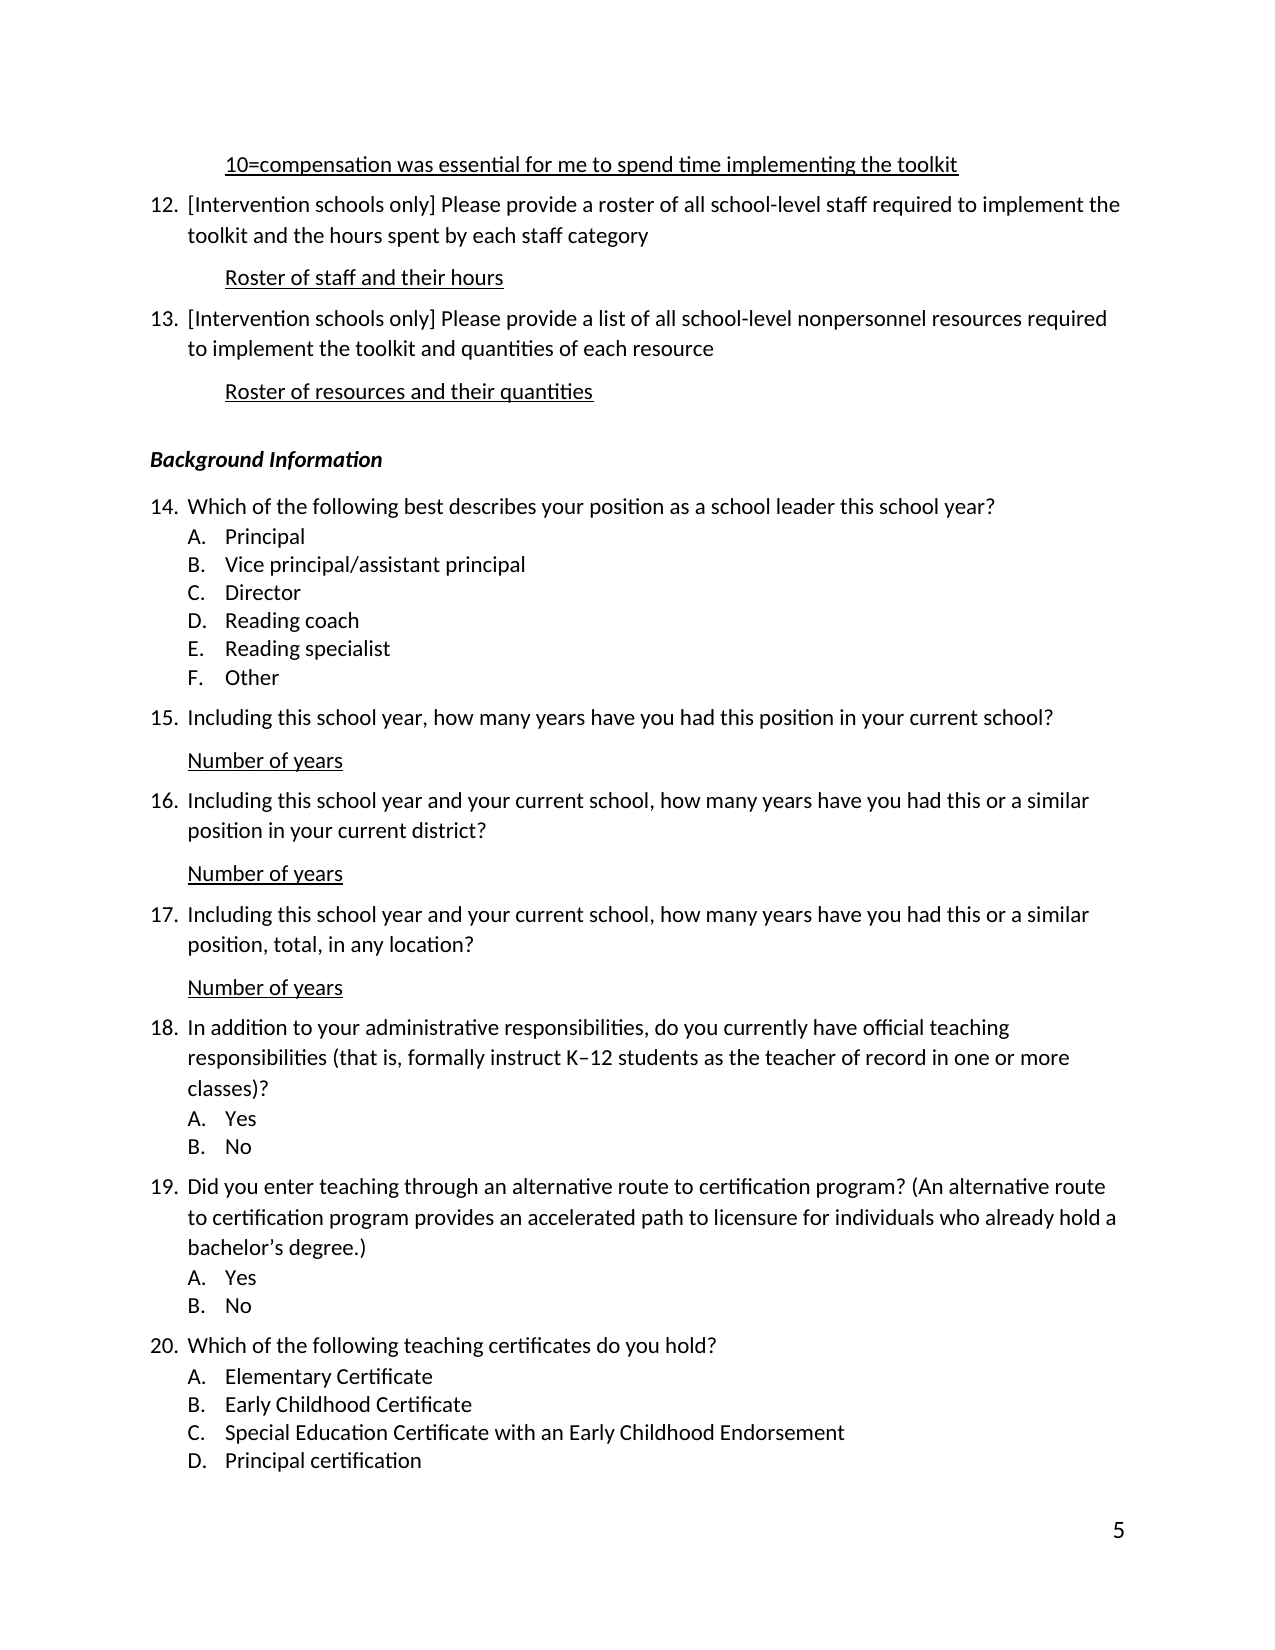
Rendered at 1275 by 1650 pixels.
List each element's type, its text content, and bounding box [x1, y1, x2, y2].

text Roster of staff and their hours [150, 263, 1125, 291]
text Roster of resources and their quantities [187, 377, 1125, 405]
list Other [187, 663, 1125, 691]
list Director [187, 578, 1125, 607]
list Did you enter teaching through an alternative route to certification program? (An alternative route to certification program provides an accelerated path to licensure for individuals who already hold a bachelor’s degree.) [150, 1172, 1125, 1261]
list Yes [187, 1104, 1125, 1132]
list Early Childhood Certificate [187, 1390, 1125, 1418]
text Number of years [187, 973, 1125, 1001]
list No [187, 1132, 1125, 1160]
list Elementary Certificate [187, 1362, 1125, 1390]
list Which of the following best describes your position as a school leader this school year? [150, 492, 1125, 520]
list No [187, 1291, 1125, 1319]
list Yes [187, 1263, 1125, 1291]
list Including this school year and your current school, how many years have you had this or a similar position in your current district? [150, 786, 1125, 844]
list Reading specialist [187, 634, 1125, 663]
list Reading coach [187, 607, 1125, 634]
list Including this school year and your current school, how many years have you had this or a similar position, total, in any location? [150, 900, 1125, 958]
list Special Education Certificate with an Early Childhood Endorsement [187, 1418, 1125, 1446]
text 10=compensation was essential for me to spend time implementing the toolkit [225, 150, 1125, 178]
list Principal certification [187, 1446, 1125, 1474]
list [Intervention schools only] Please provide a roster of all school-level staff required to implement the toolkit and the hours spent by each staff category [150, 191, 1125, 249]
list [Intervention schools only] Please provide a list of all school-level nonpersonnel resources required to implement the toolkit and quantities of each resource [150, 304, 1125, 362]
list Including this school year, how many years have you had this position in your current school? [150, 703, 1125, 731]
list Principal [187, 522, 1125, 551]
text Number of years [187, 746, 1125, 774]
text Number of years [187, 859, 1125, 887]
list In addition to your administrative responsibilities, do you currently have official teaching responsibilities (that is, formally instruct K–12 students as the teacher of record in one or more classes)? [150, 1013, 1125, 1102]
text Background Information [150, 445, 1125, 473]
list Vice principal/assistant principal [187, 551, 1125, 578]
list Which of the following teaching certificates do you hold? [150, 1332, 1125, 1359]
